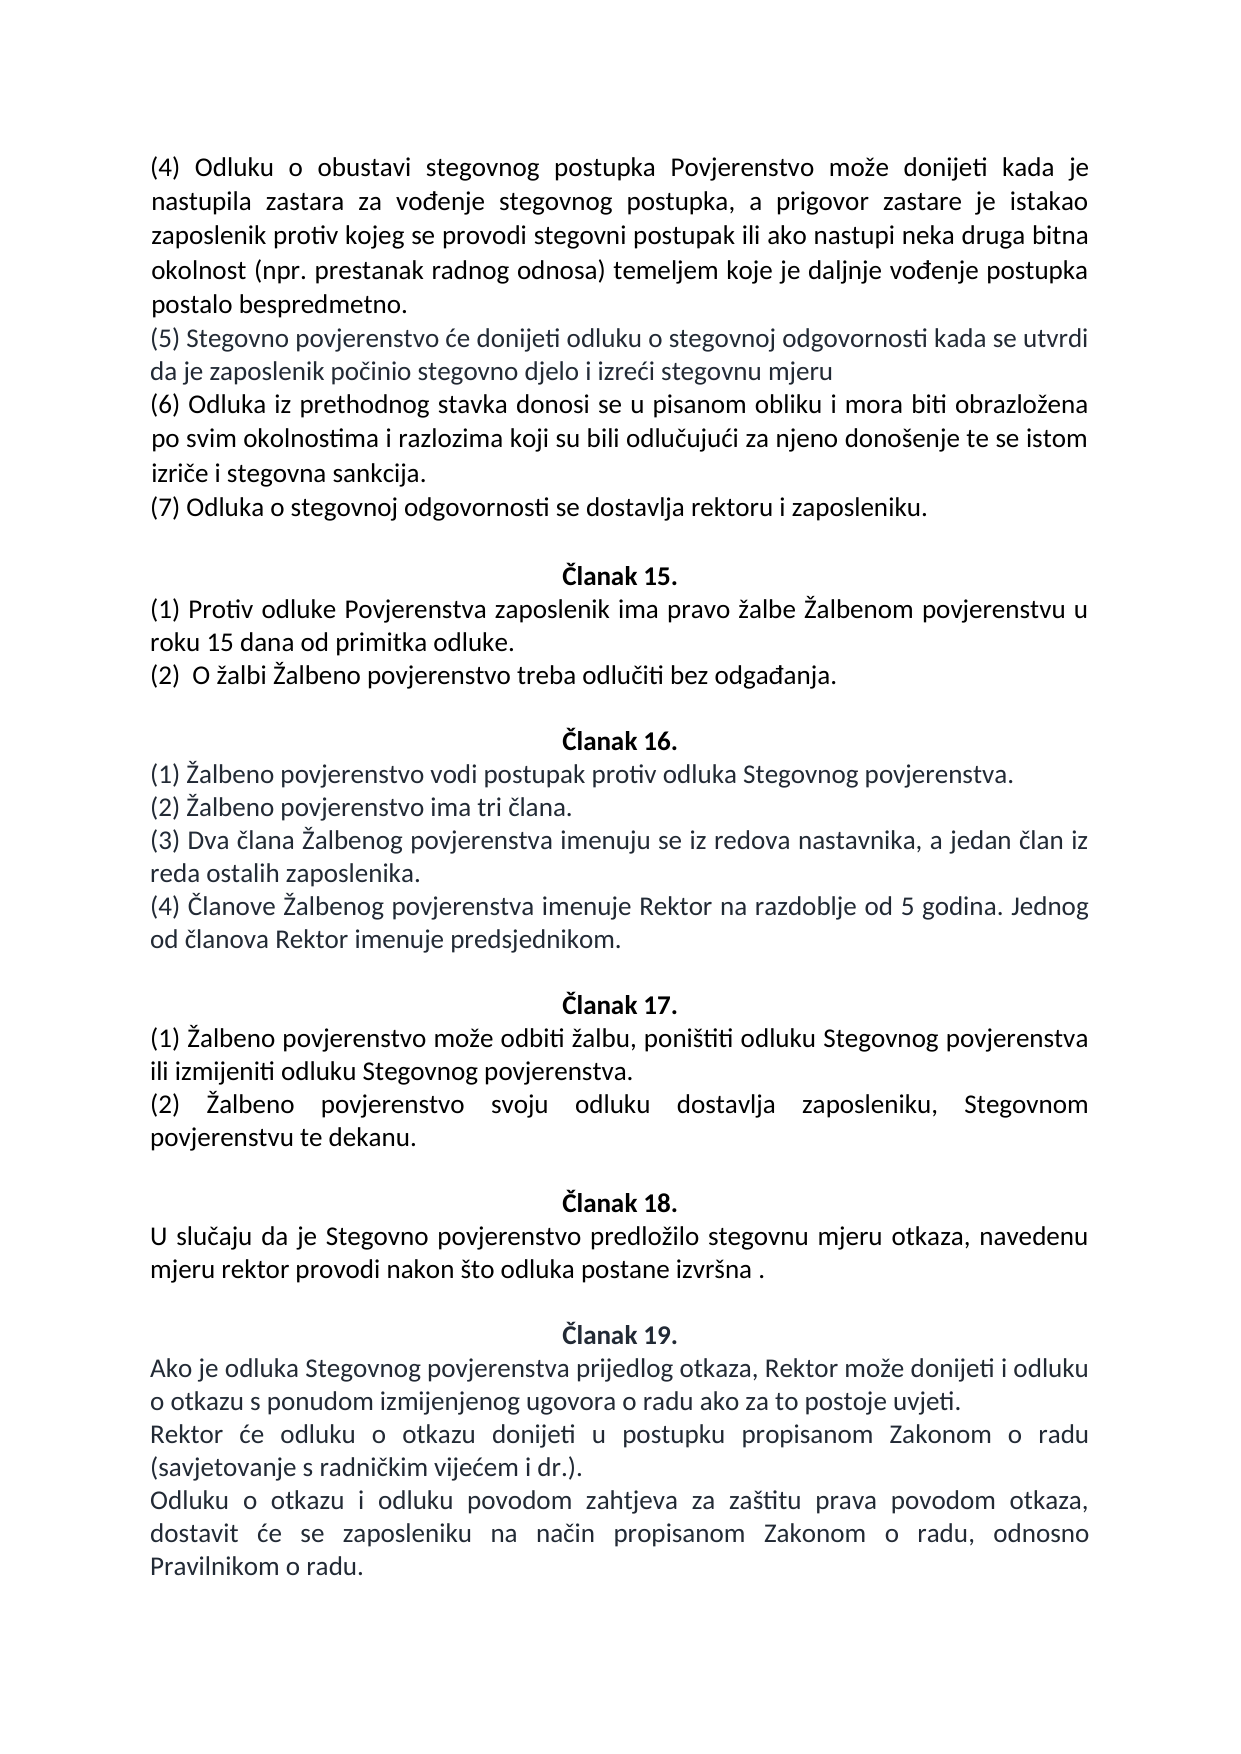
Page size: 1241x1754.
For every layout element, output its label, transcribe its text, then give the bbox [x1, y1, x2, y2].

text (1) Protiv odluke Povjerenstva zaposlenik ima pravo žalbe Žalbenom povjerenstvu u roku 15 dana od primitka odluke. [150, 592, 1090, 658]
text (4) Odluku o obustavi stegovnog postupka Povjerenstvo može donijeti kada je nastupila zastara za vođenje stegovnog postupka, a prigovor zastare je istakao zaposlenik protiv kojeg se provodi stegovni postupak ili ako nastupi neka druga bitna okolnost (npr. prestanak radnog odnosa) temeljem koje je daljnje vođenje postupka postalo bespredmetno. [150, 150, 1090, 320]
text (2) Žalbeno povjerenstvo ima tri člana. [150, 790, 1090, 823]
text (5) Stegovno povjerenstvo će donijeti odluku o stegovnoj odgovornosti kada se utvrdi da je zaposlenik počinio stegovno djelo i izreći stegovnu mjeru [150, 321, 1090, 387]
text Članak 19. [150, 1318, 1090, 1351]
text Odluku o otkazu i odluku povodom zahtjeva za zaštitu prava povodom otkaza, dostavit će se zaposleniku na način propisanom Zakonom o radu, odnosno Pravilnikom o radu. [150, 1483, 1090, 1582]
text (7) Odluka o stegovnoj odgovornosti se dostavlja rektoru i zaposleniku. [150, 490, 1090, 523]
text Članak 17. [150, 988, 1090, 1021]
text Članak 15. [150, 559, 1090, 592]
text (1) Žalbeno povjerenstvo vodi postupak protiv odluka Stegovnog povjerenstva. [150, 757, 1090, 790]
text Članak 18. [150, 1186, 1090, 1219]
text Ako je odluka Stegovnog povjerenstva prijedlog otkaza, Rektor može donijeti i odluku o otkazu s ponudom izmijenjenog ugovora o radu ako za to postoje uvjeti. [150, 1351, 1090, 1417]
text (2) O žalbi Žalbeno povjerenstvo treba odlučiti bez odgađanja. [150, 658, 1090, 691]
text U slučaju da je Stegovno povjerenstvo predložilo stegovnu mjeru otkaza, navedenu mjeru rektor provodi nakon što odluka postane izvršna . [150, 1219, 1090, 1285]
text (6) Odluka iz prethodnog stavka donosi se u pisanom obliku i mora biti obrazložena po svim okolnostima i razlozima koji su bili odlučujući za njeno donošenje te se istom izriče i stegovna sankcija. [150, 387, 1090, 489]
text (1) Žalbeno povjerenstvo može odbiti žalbu, poništiti odluku Stegovnog povjerenstva ili izmijeniti odluku Stegovnog povjerenstva. [150, 1021, 1090, 1087]
text (4) Članove Žalbenog povjerenstva imenuje Rektor na razdoblje od 5 godina. Jednog od članova Rektor imenuje predsjednikom. [150, 889, 1090, 955]
text Članak 16. [150, 724, 1090, 757]
text (3) Dva člana Žalbenog povjerenstva imenuju se iz redova nastavnika, a jedan član iz reda ostalih zaposlenika. [150, 823, 1090, 889]
text Rektor će odluku o otkazu donijeti u postupku propisanom Zakonom o radu (savjetovanje s radničkim vijećem i dr.). [150, 1417, 1090, 1483]
text (2) Žalbeno povjerenstvo svoju odluku dostavlja zaposleniku, Stegovnom povjerenstvu te dekanu. [150, 1087, 1090, 1153]
